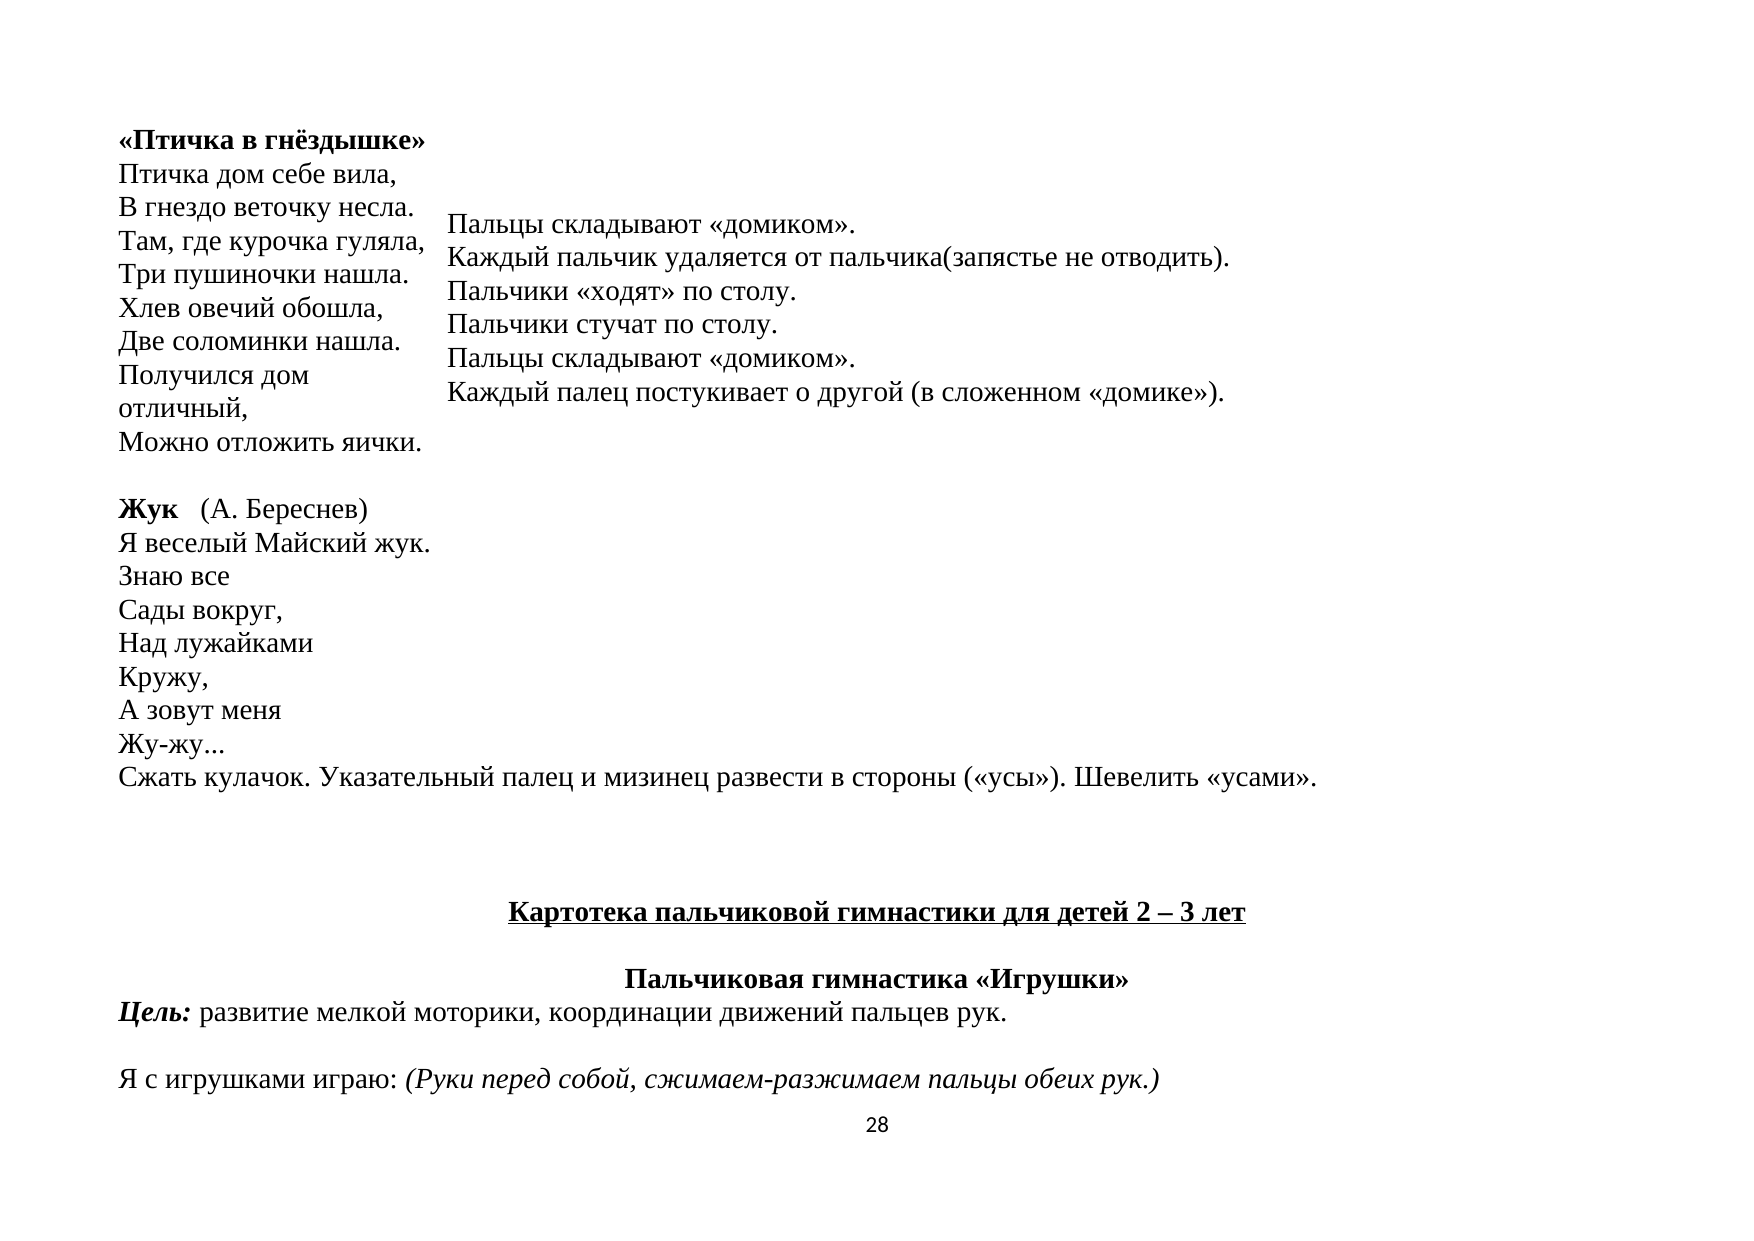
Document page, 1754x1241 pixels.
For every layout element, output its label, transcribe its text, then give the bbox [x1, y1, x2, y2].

text Жук (А. Береснев) [118, 491, 1636, 525]
text Картотека пальчиковой гимнастики для детей 2 – 3 лет [118, 894, 1636, 927]
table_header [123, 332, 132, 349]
text Пальчиковая гимнастика «Игрушки» [118, 961, 1636, 994]
text Цель: развитие мелкой моторики, координации движений пальцев рук. [118, 994, 1636, 1028]
text Я с игрушками играю: (Руки перед собой, сжимаем-разжимаем пальцы обеих рук.) [118, 1061, 1636, 1095]
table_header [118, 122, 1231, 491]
text Я веселый Майский жук. Знаю все Сады вокруг, Над лужайками Кружу, А зовут меня Жу-жу... Сжать кулачок. Указательный палец и мизинец развести в стороны («усы»). Шевелить «усами». [118, 525, 1636, 793]
